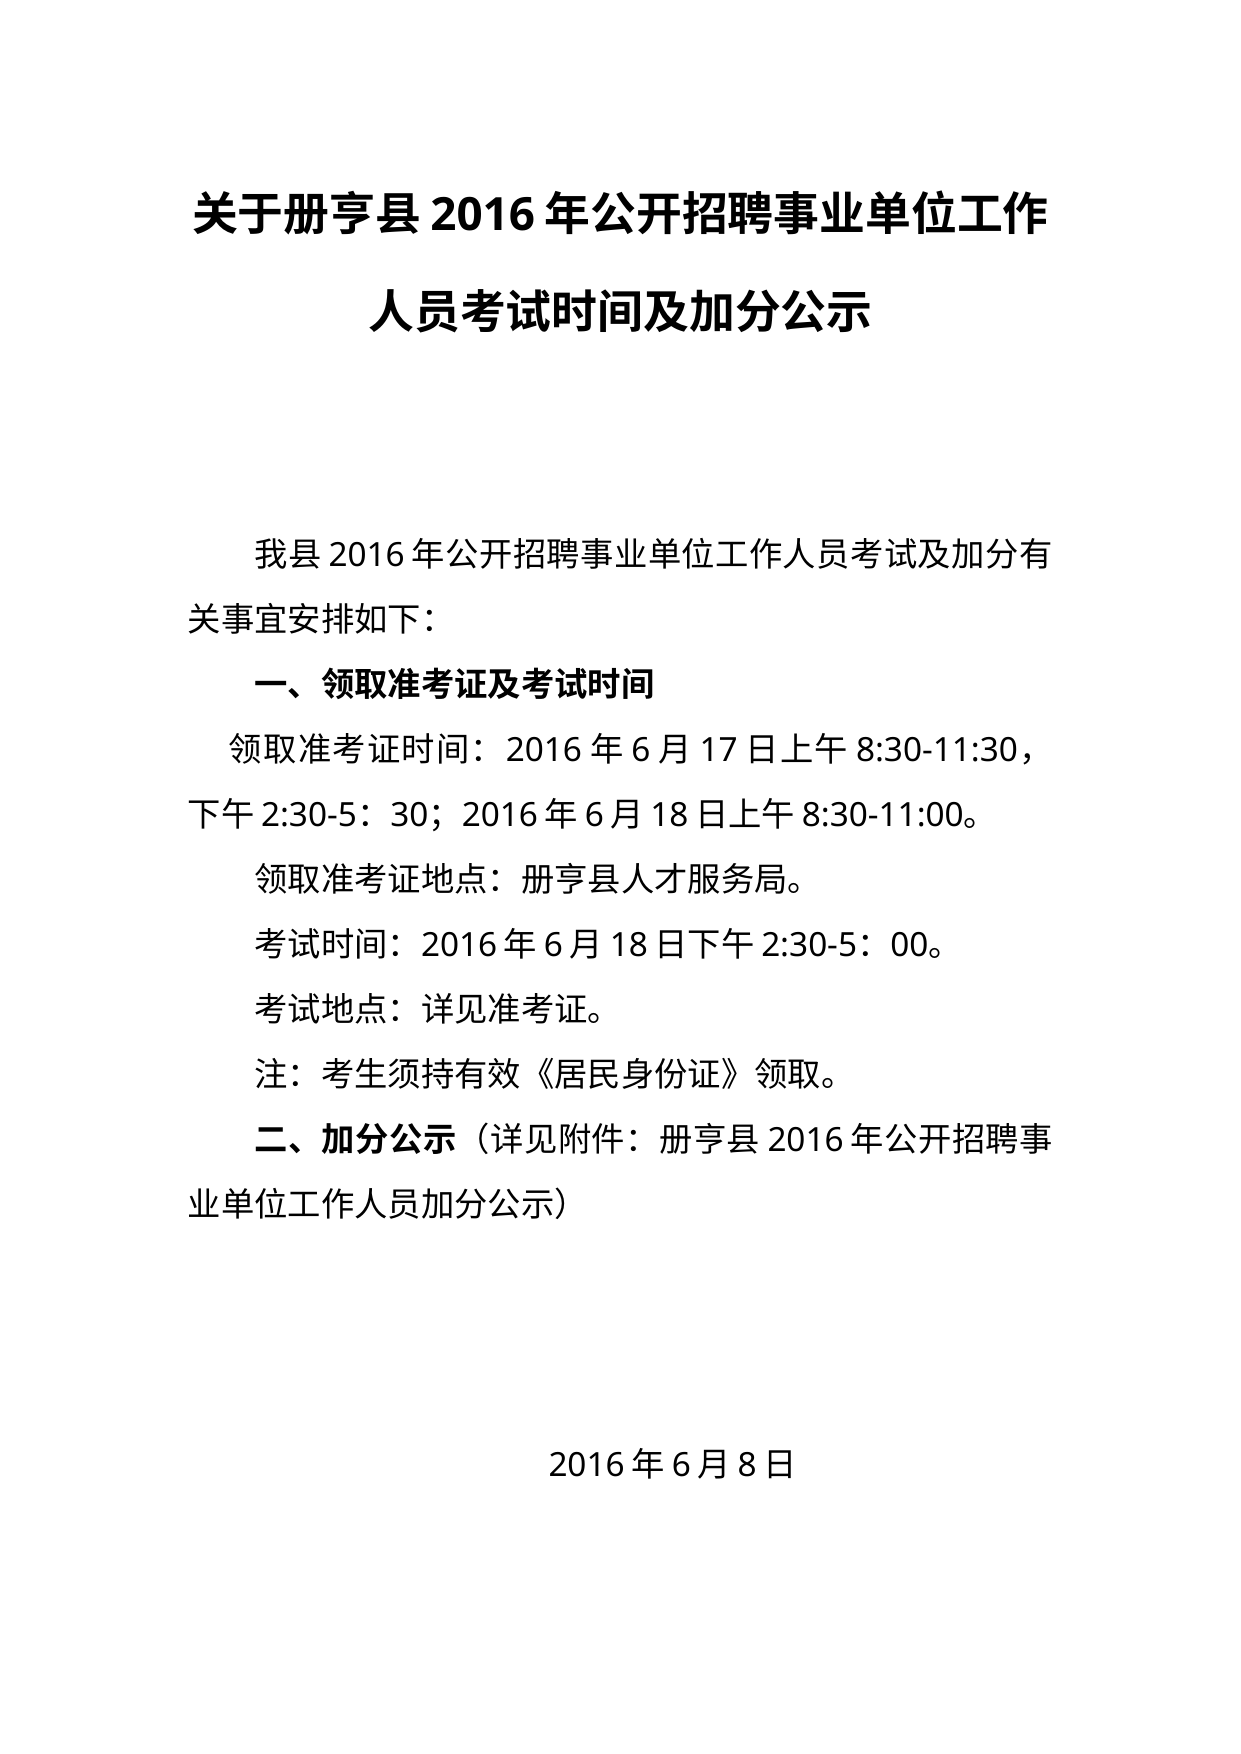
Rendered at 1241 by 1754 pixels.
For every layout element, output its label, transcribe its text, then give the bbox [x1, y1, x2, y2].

text 领取准考证时间：2016年6月17日上午8:30-11:30，下午2:30-5：30；2016年6月18日上午8:30-11:00。 [187, 714, 1053, 844]
text 我县2016年公开招聘事业单位工作人员考试及加分有关事宜安排如下： [187, 519, 1053, 649]
text 二、加分公示（详见附件：册亨县2016年公开招聘事业单位工作人员加分公示） [187, 1104, 1053, 1234]
text 考试时间：2016年6月18日下午2:30-5：00。 [187, 909, 1053, 974]
text 注：考生须持有效《居民身份证》领取。 [187, 1039, 1053, 1104]
text 2016年6月8日 [187, 1429, 1053, 1494]
text 考试地点：详见准考证。 [187, 974, 1053, 1039]
text 关于册亨县2016年公开招聘事业单位工作人员考试时间及加分公示 [187, 162, 1053, 357]
text 领取准考证地点：册亨县人才服务局。 [187, 844, 1053, 909]
list 领取准考证及考试时间 [187, 649, 1053, 714]
